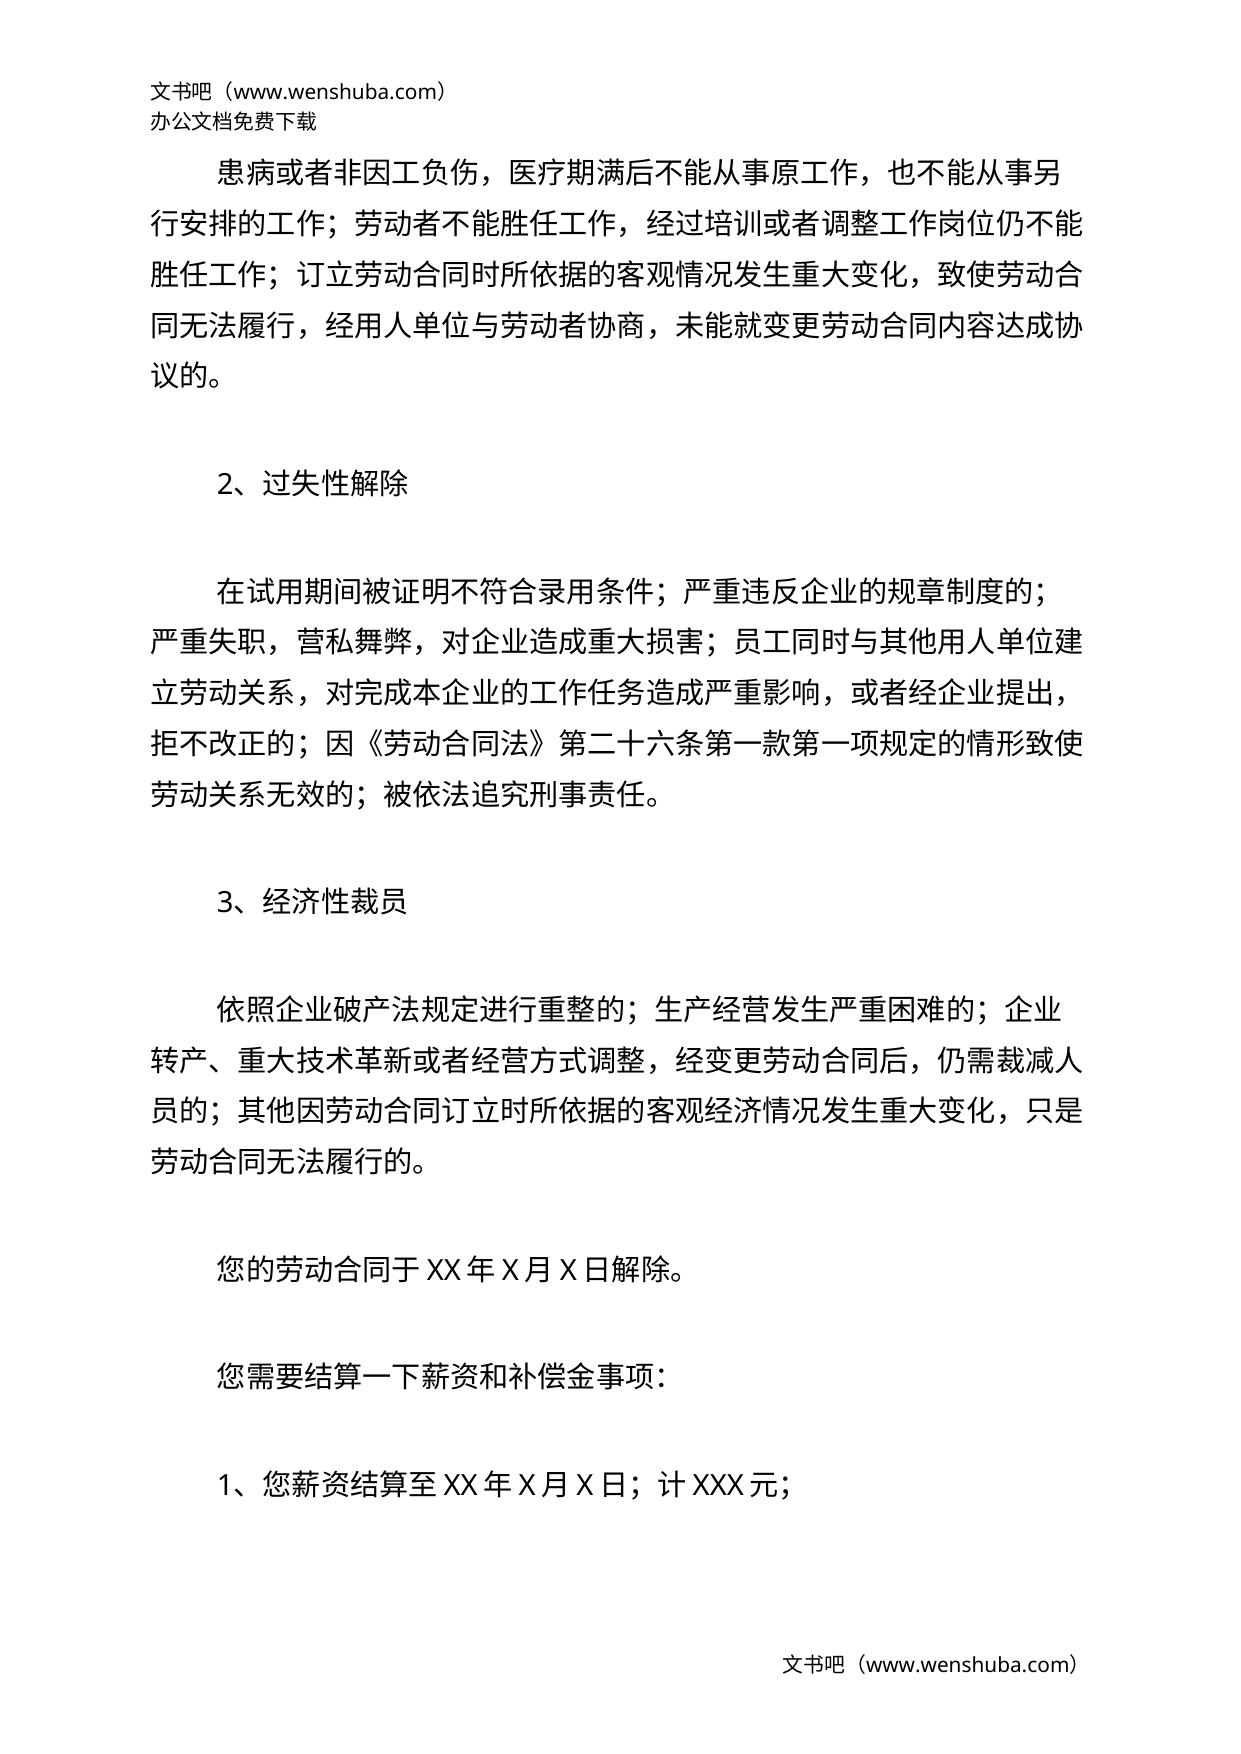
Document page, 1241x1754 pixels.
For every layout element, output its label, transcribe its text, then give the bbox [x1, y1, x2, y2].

text 在试用期间被证明不符合录用条件；严重违反企业的规章制度的；严重失职，营私舞弊，对企业造成重大损害；员工同时与其他用人单位建立劳动关系，对完成本企业的工作任务造成严重影响，或者经企业提出，拒不改正的；因《劳动合同法》第二十六条第一款第一项规定的情形致使劳动关系无效的；被依法追究刑事责任。 [150, 568, 1090, 813]
text 2、过失性解除 [150, 461, 1090, 503]
text 1、您薪资结算至XX年X月X日；计XXX元； [150, 1462, 1090, 1504]
text 依照企业破产法规定进行重整的；生产经营发生严重困难的；企业转产、重大技术革新或者经营方式调整，经变更劳动合同后，仍需裁减人员的；其他因劳动合同订立时所依据的客观经济情况发生重大变化，只是劳动合同无法履行的。 [150, 986, 1090, 1181]
text 3、经济性裁员 [150, 879, 1090, 921]
text 患病或者非因工负伤，医疗期满后不能从事原工作，也不能从事另行安排的工作；劳动者不能胜任工作，经过培训或者调整工作岗位仍不能胜任工作；订立劳动合同时所依据的客观情况发生重大变化，致使劳动合同无法履行，经用人单位与劳动者协商，未能就变更劳动合同内容达成协议的。 [150, 150, 1090, 395]
text 您的劳动合同于XX年X月X日解除。 [150, 1246, 1090, 1289]
text 您需要结算一下薪资和补偿金事项： [150, 1354, 1090, 1396]
